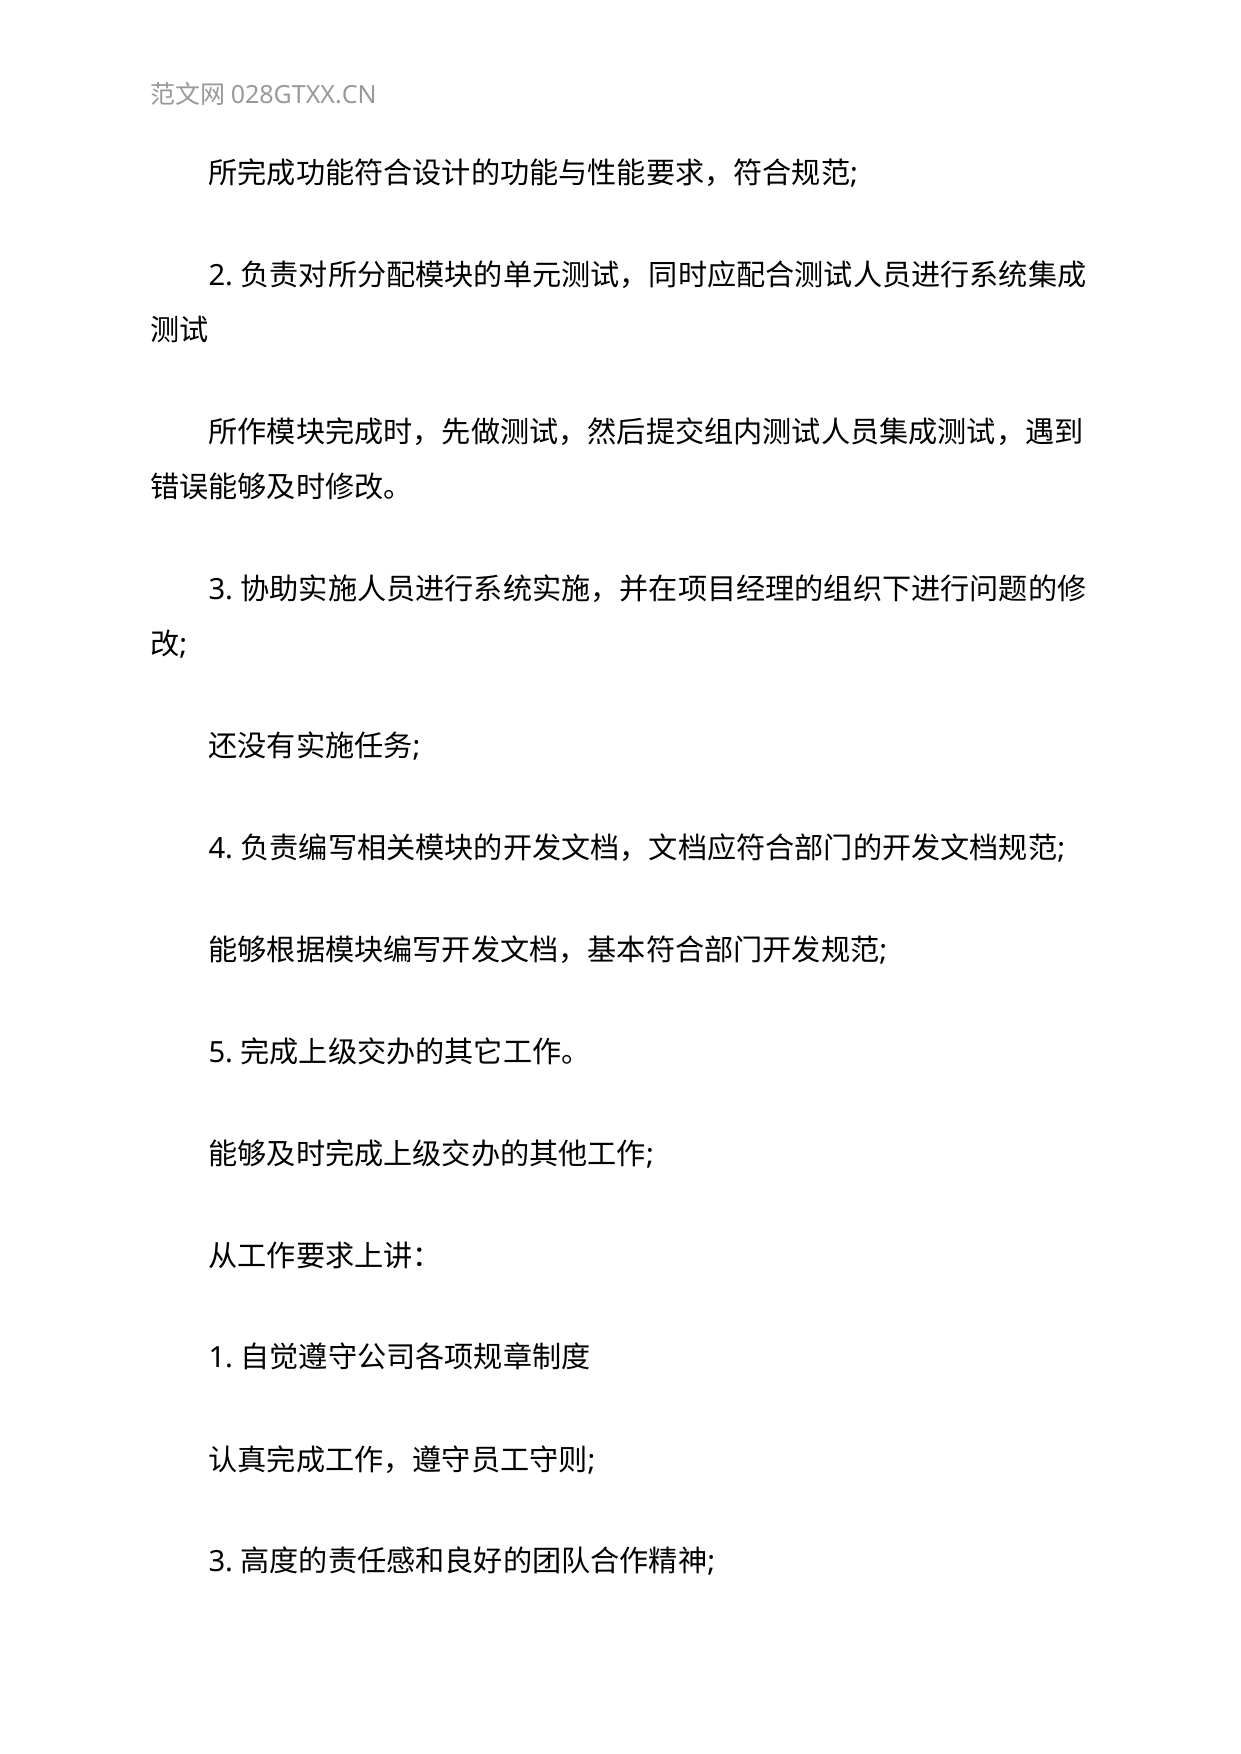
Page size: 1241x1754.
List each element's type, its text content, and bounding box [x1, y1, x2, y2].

text 认真完成工作，遵守员工守则; [150, 1436, 1090, 1478]
text 从工作要求上讲： [150, 1232, 1090, 1274]
text 3. 协助实施人员进行系统实施，并在项目经理的组织下进行问题的修改; [150, 565, 1090, 663]
text 能够根据模块编写开发文档，基本符合部门开发规范; [150, 926, 1090, 969]
text 2. 负责对所分配模块的单元测试，同时应配合测试人员进行系统集成测试 [150, 252, 1090, 349]
text 3. 高度的责任感和良好的团队合作精神; [150, 1538, 1090, 1580]
text 4. 负责编写相关模块的开发文档，文档应符合部门的开发文档规范; [150, 824, 1090, 867]
text 5. 完成上级交办的其它工作。 [150, 1028, 1090, 1071]
text 所完成功能符合设计的功能与性能要求，符合规范; [150, 150, 1090, 192]
text 能够及时完成上级交办的其他工作; [150, 1130, 1090, 1173]
text 所作模块完成时，先做测试，然后提交组内测试人员集成测试，遇到错误能够及时修改。 [150, 409, 1090, 506]
text 还没有实施任务; [150, 722, 1090, 765]
text 1. 自觉遵守公司各项规章制度 [150, 1334, 1090, 1376]
